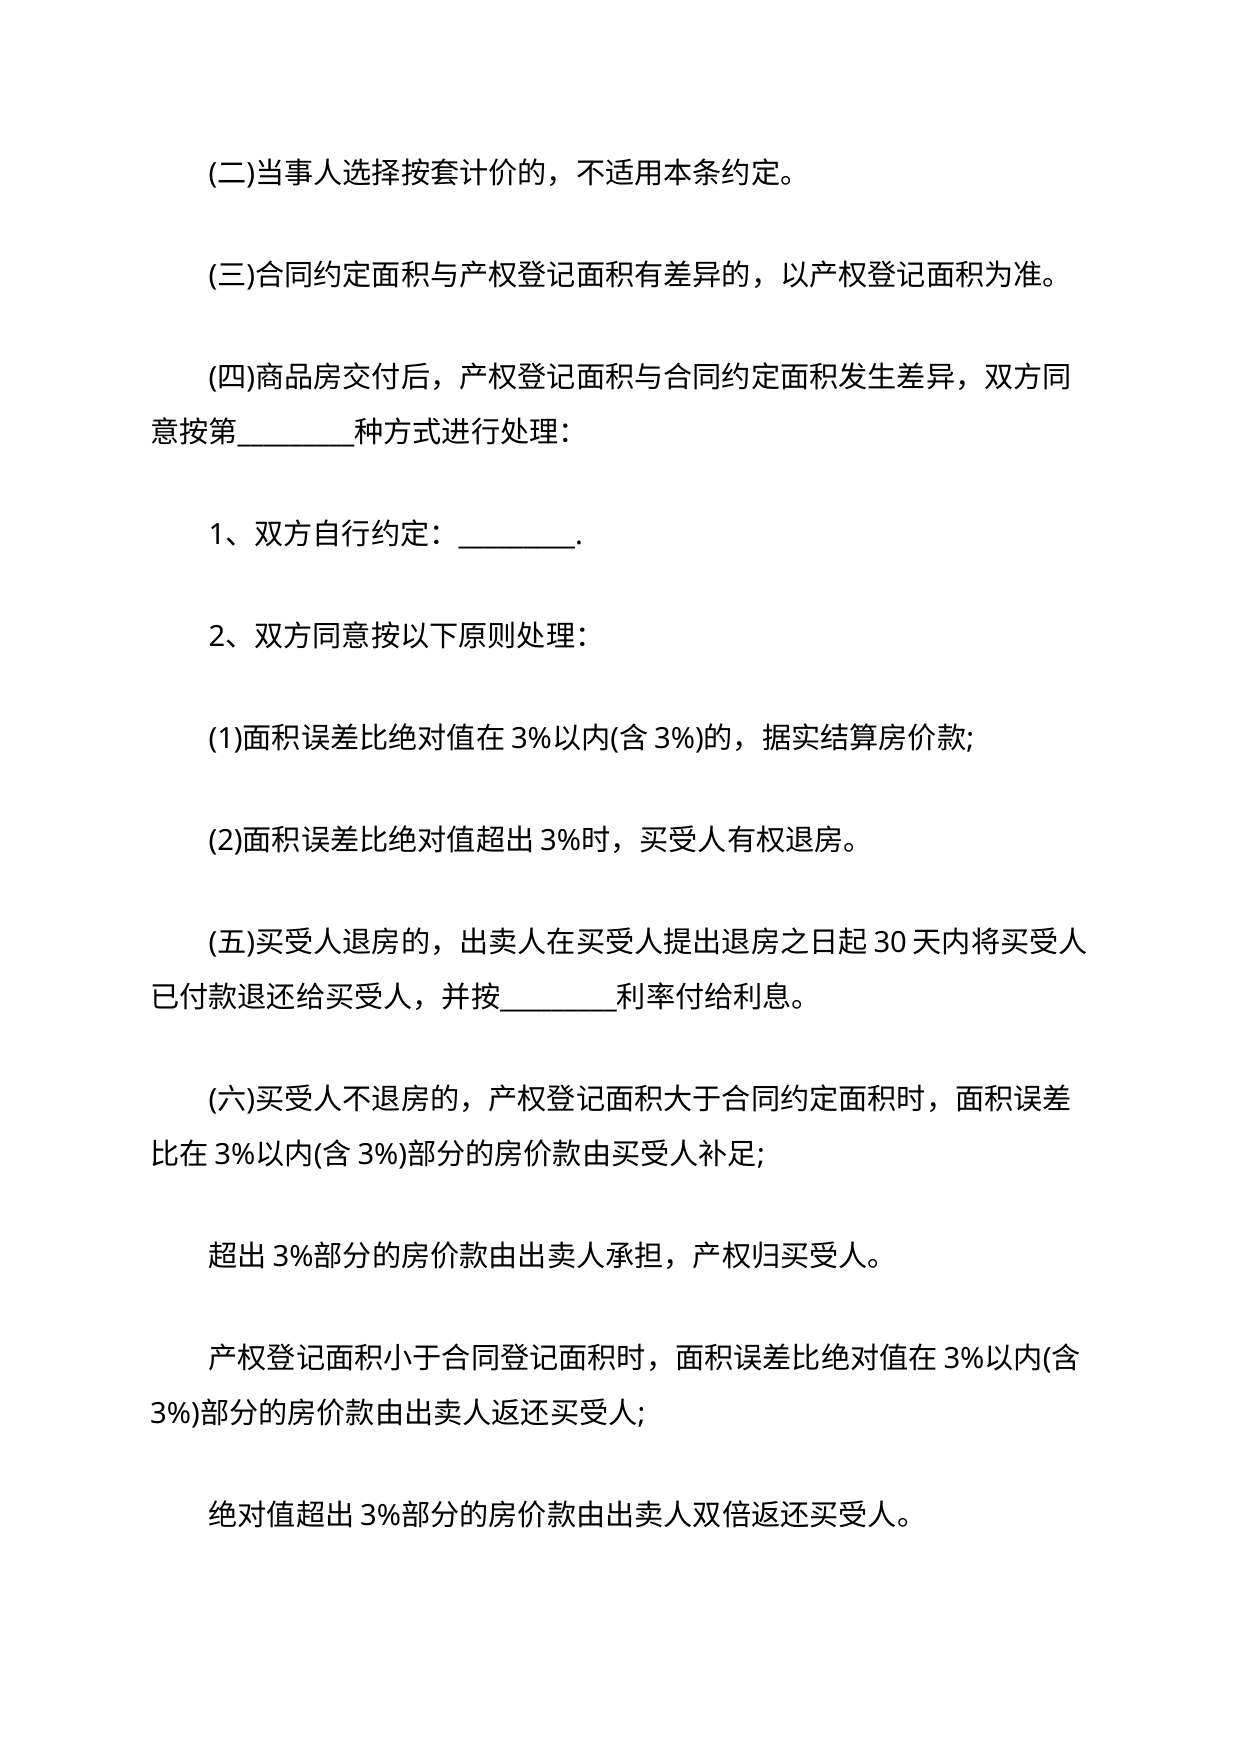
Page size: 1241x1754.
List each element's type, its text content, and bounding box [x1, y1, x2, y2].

text (六)买受人不退房的，产权登记面积大于合同约定面积时，面积误差比在3%以内(含3%)部分的房价款由买受人补足; [150, 1076, 1090, 1173]
text (2)面积误差比绝对值超出3%时，买受人有权退房。 [150, 817, 1090, 859]
text (1)面积误差比绝对值在3%以内(含3%)的，据实结算房价款; [150, 715, 1090, 757]
text (四)商品房交付后，产权登记面积与合同约定面积发生差异，双方同意按第_________种方式进行处理： [150, 354, 1090, 451]
text 2、双方同意按以下原则处理： [150, 613, 1090, 655]
text 绝对值超出3%部分的房价款由出卖人双倍返还买受人。 [150, 1492, 1090, 1534]
text (三)合同约定面积与产权登记面积有差异的，以产权登记面积为准。 [150, 252, 1090, 294]
text 1、双方自行约定：_________. [150, 511, 1090, 553]
text 产权登记面积小于合同登记面积时，面积误差比绝对值在3%以内(含3%)部分的房价款由出卖人返还买受人; [150, 1335, 1090, 1432]
text (五)买受人退房的，出卖人在买受人提出退房之日起30天内将买受人已付款退还给买受人，并按_________利率付给利息。 [150, 919, 1090, 1016]
text (二)当事人选择按套计价的，不适用本条约定。 [150, 150, 1090, 192]
text 超出3%部分的房价款由出卖人承担，产权归买受人。 [150, 1233, 1090, 1275]
